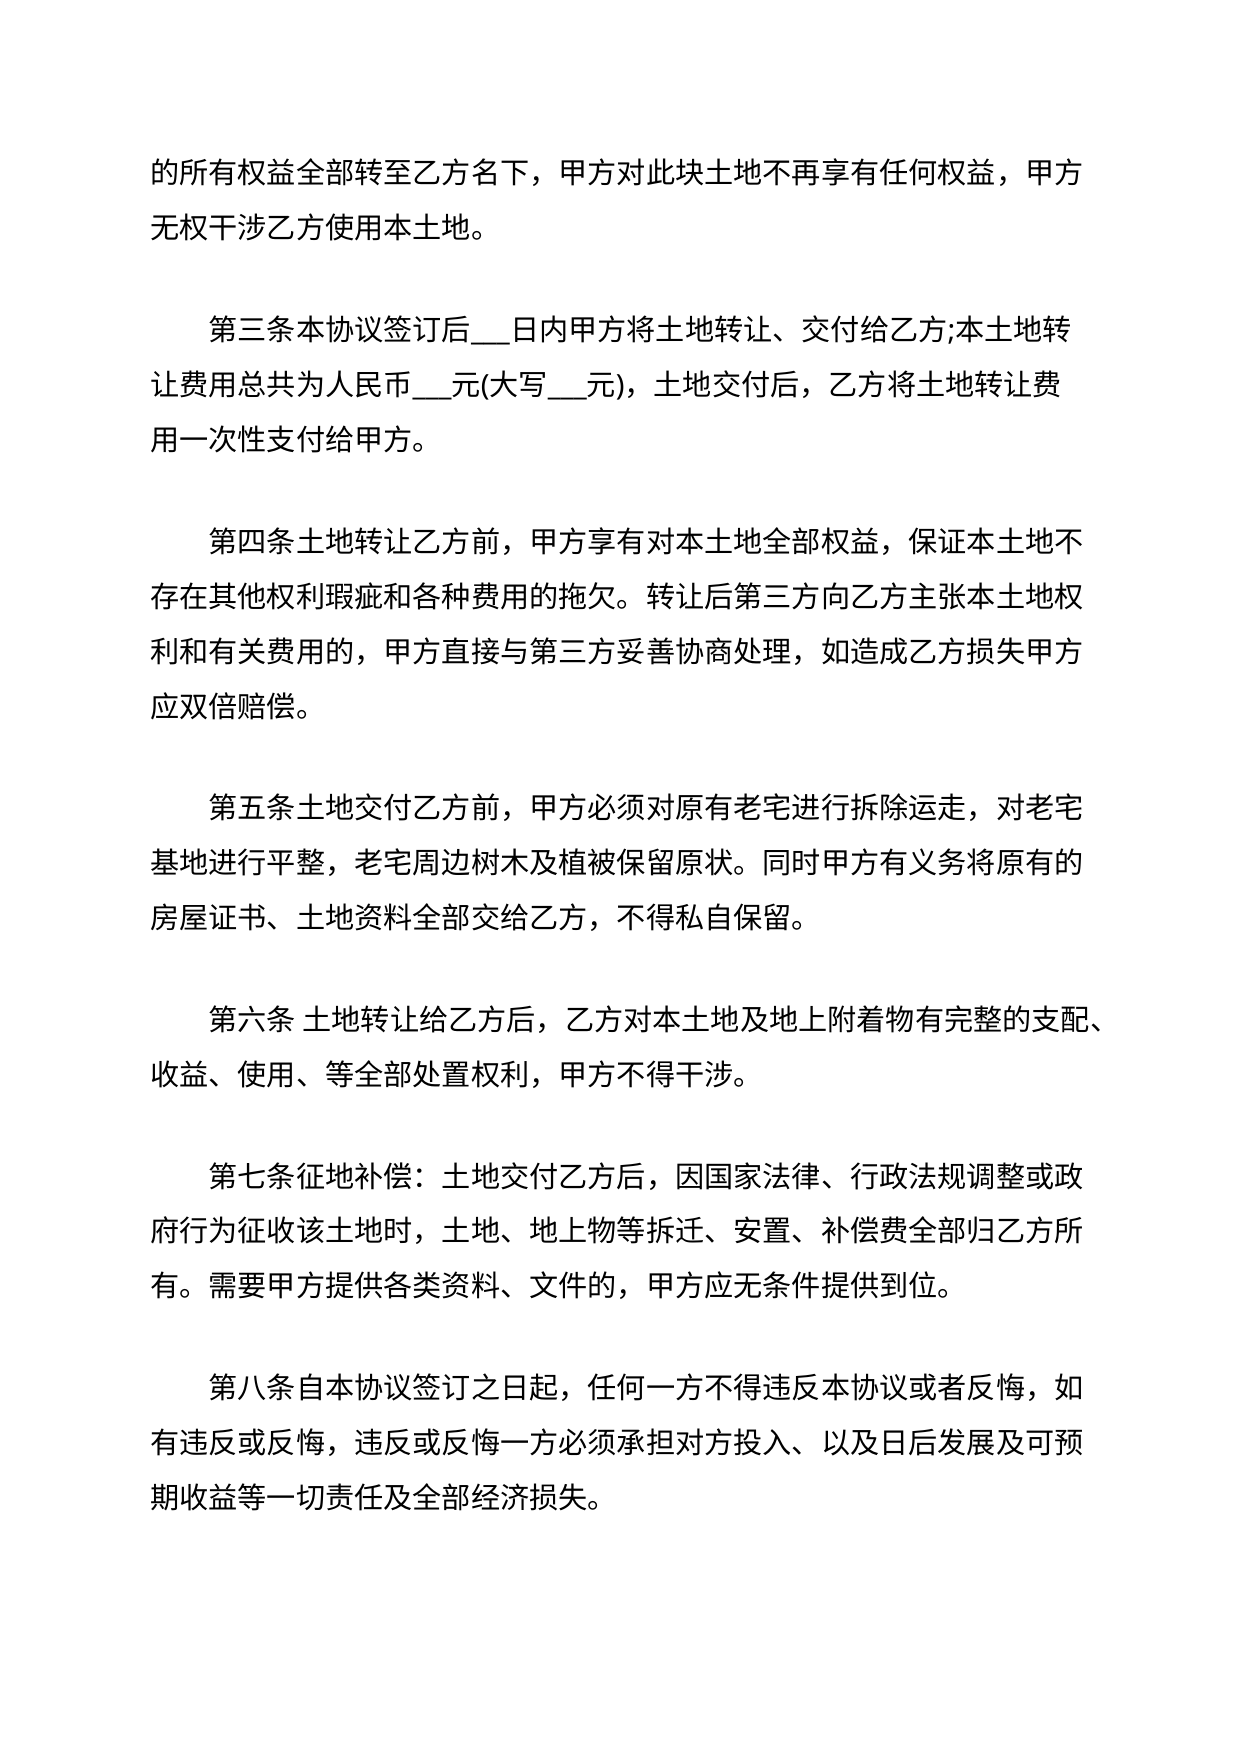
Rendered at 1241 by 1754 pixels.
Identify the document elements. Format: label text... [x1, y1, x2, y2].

text 第三条本协议签订后___日内甲方将土地转让、交付给乙方;本土地转让费用总共为人民币___元(大写___元)，土地交付后，乙方将土地转让费用一次性支付给甲方。 [150, 307, 1090, 459]
text 第六条 土地转让给乙方后，乙方对本土地及地上附着物有完整的支配、收益、使用、等全部处置权利，甲方不得干涉。 [150, 996, 1090, 1094]
text 第七条征地补偿：土地交付乙方后，因国家法律、行政法规调整或政府行为征收该土地时，土地、地上物等拆迁、安置、补偿费全部归乙方所有。需要甲方提供各类资料、文件的，甲方应无条件提供到位。 [150, 1153, 1090, 1305]
text 第五条土地交付乙方前，甲方必须对原有老宅进行拆除运走，对老宅基地进行平整，老宅周边树木及植被保留原状。同时甲方有义务将原有的房屋证书、土地资料全部交给乙方，不得私自保留。 [150, 785, 1090, 937]
text 第四条土地转让乙方前，甲方享有对本土地全部权益，保证本土地不存在其他权利瑕疵和各种费用的拖欠。转让后第三方向乙方主张本土地权利和有关费用的，甲方直接与第三方妥善协商处理，如造成乙方损失甲方应双倍赔偿。 [150, 518, 1090, 725]
text 第八条自本协议签订之日起，任何一方不得违反本协议或者反悔，如有违反或反悔，违反或反悔一方必须承担对方投入、以及日后发展及可预期收益等一切责任及全部经济损失。 [150, 1365, 1090, 1517]
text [150, 150, 1090, 247]
